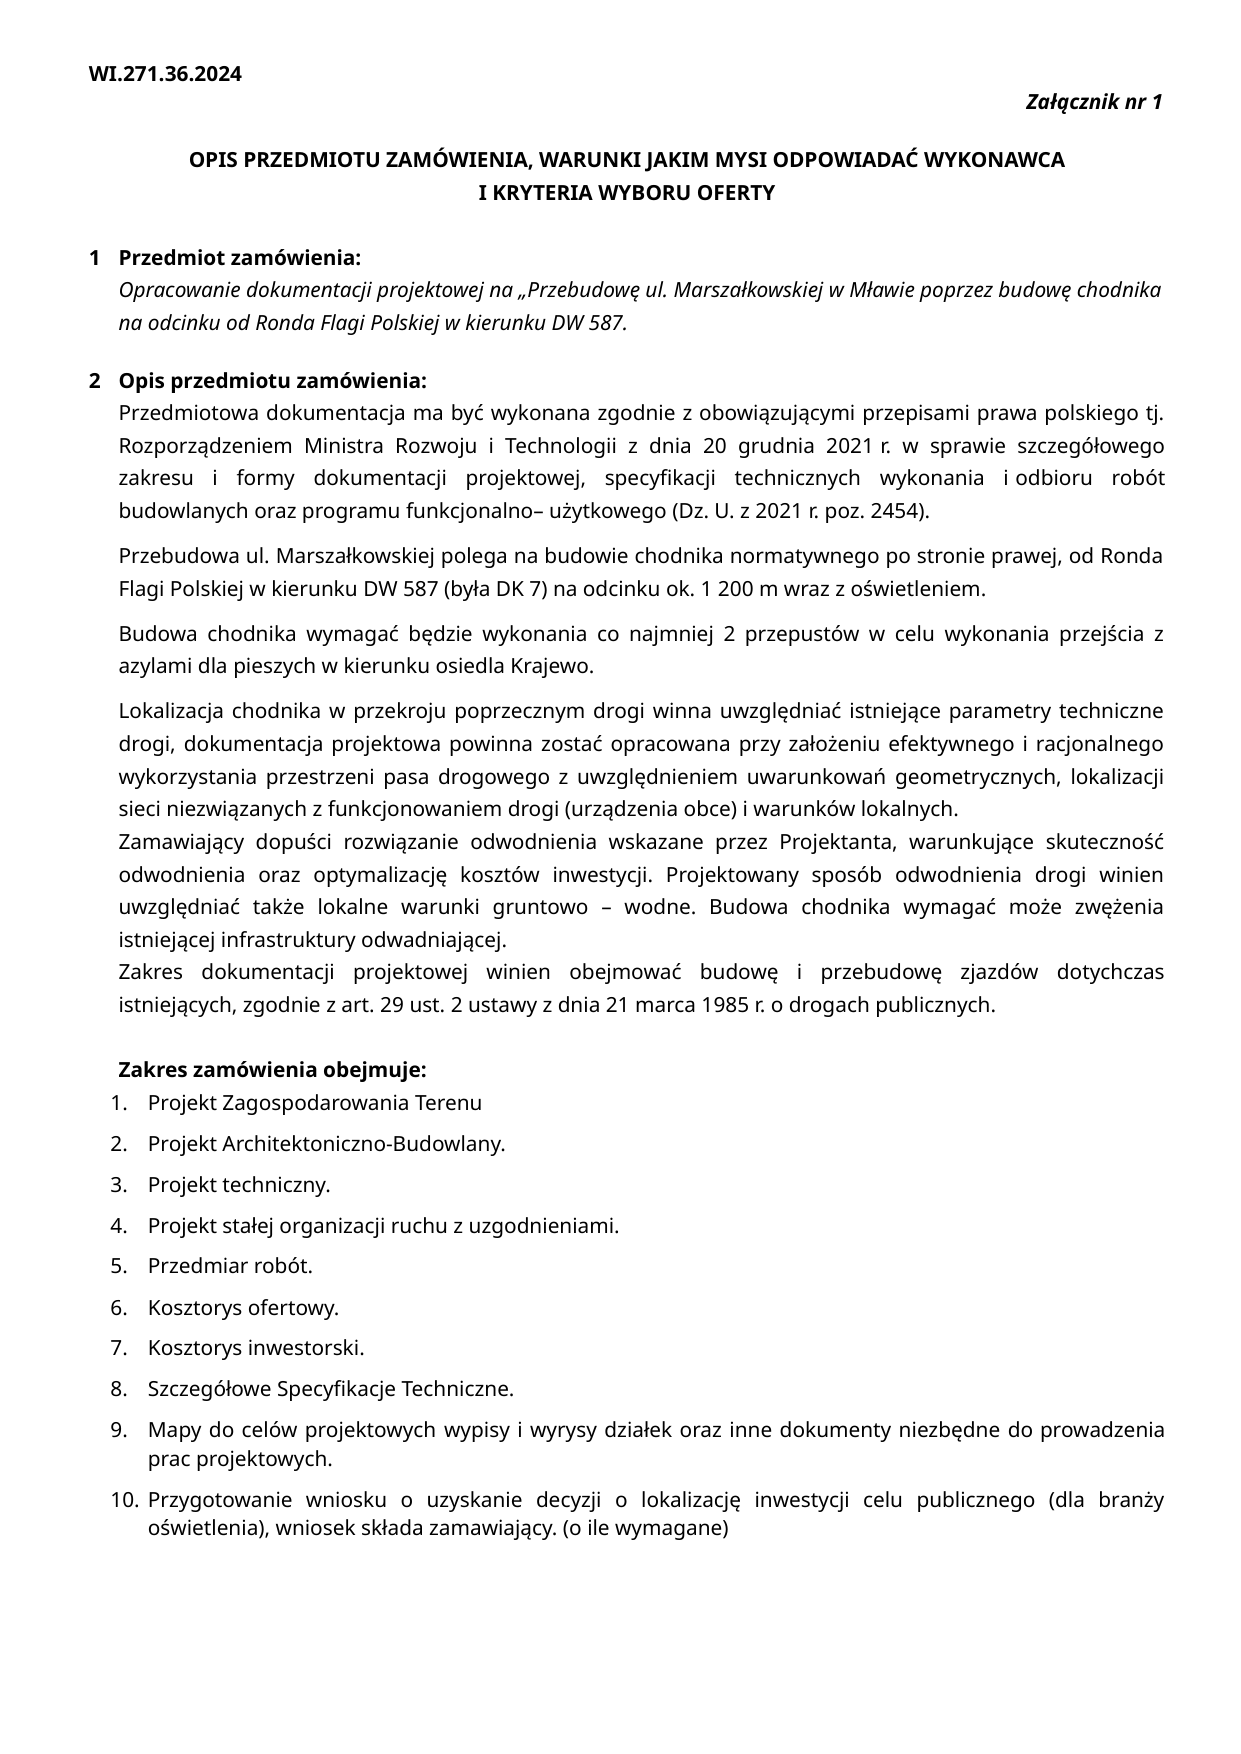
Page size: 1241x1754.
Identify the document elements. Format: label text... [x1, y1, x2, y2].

list Mapy do celów projektowych wypisy i wyrysy działek oraz inne dokumenty niezbędne do prowadzenia prac projektowych. [110, 1415, 1165, 1472]
text Opracowanie dokumentacji projektowej na „Przebudowę ul. Marszałkowskiej w Mławie poprzez budowę chodnika na odcinku od Ronda Flagi Polskiej w kierunku DW 587. [118, 276, 1165, 337]
list Kosztorys inwestorski. [110, 1333, 1165, 1362]
list Projekt Zagospodarowania Terenu [110, 1088, 1165, 1116]
list Przygotowanie wniosku o uzyskanie decyzji o lokalizację inwestycji celu publicznego (dla branży oświetlenia), wniosek składa zamawiający. (o ile wymagane) [110, 1485, 1165, 1542]
text OPIS PRZEDMIOTU ZAMÓWIENIA, WARUNKI JAKIM MYSI ODPOWIADAĆ WYKONAWCA [89, 145, 1165, 173]
text I KRYTERIA WYBORU OFERTY [89, 178, 1165, 206]
list Przedmiar robót. [110, 1252, 1165, 1280]
text Zamawiający dopuści rozwiązanie odwodnienia wskazane przez Projektanta, warunkujące skuteczność odwodnienia oraz optymalizację kosztów inwestycji. Projektowany sposób odwodnienia drogi winien uwzględniać także lokalne warunki gruntowo – wodne. Budowa chodnika wymagać może zwężenia istniejącej infrastruktury odwadniającej. [118, 827, 1165, 953]
text Lokalizacja chodnika w przekroju poprzecznym drogi winna uwzględniać istniejące parametry techniczne drogi, dokumentacja projektowa powinna zostać opracowana przy założeniu efektywnego i racjonalnego wykorzystania przestrzeni pasa drogowego z uwzględnieniem uwarunkowań geometrycznych, lokalizacji sieci niezwiązanych z funkcjonowaniem drogi (urządzenia obce) i warunków lokalnych. [118, 697, 1165, 823]
list Opis przedmiotu zamówienia: [89, 366, 1165, 394]
text Przedmiotowa dokumentacja ma być wykonana zgodnie z obowiązującymi przepisami prawa polskiego tj. Rozporządzeniem Ministra Rozwoju i Technologii z dnia 20 grudnia 2021 r. w sprawie szczegółowego zakresu i formy dokumentacji projektowej, specyfikacji technicznych wykonania i odbioru robót budowlanych oraz programu funkcjonalno– użytkowego (Dz. U. z 2021 r. poz. 2454). [118, 398, 1165, 524]
text Załącznik nr 1 [89, 87, 1165, 116]
list Projekt techniczny. [110, 1170, 1165, 1198]
list Kosztorys ofertowy. [110, 1293, 1165, 1321]
list Projekt stałej organizacji ruchu z uzgodnieniami. [110, 1211, 1165, 1239]
text Zakres dokumentacji projektowej winien obejmować budowę i przebudowę zjazdów dotychczas istniejących, zgodnie z art. 29 ust. 2 ustawy z dnia 21 marca 1985 r. o drogach publicznych. [118, 957, 1165, 1018]
list Projekt Architektoniczno-Budowlany. [110, 1129, 1165, 1157]
text Budowa chodnika wymagać będzie wykonania co najmniej 2 przepustów w celu wykonania przejścia z azylami dla pieszych w kierunku osiedla Krajewo. [118, 619, 1165, 680]
text Zakres zamówienia obejmuje: [118, 1055, 1165, 1084]
list Szczegółowe Specyfikacje Techniczne. [110, 1374, 1165, 1403]
text Przebudowa ul. Marszałkowskiej polega na budowie chodnika normatywnego po stronie prawej, od Ronda Flagi Polskiej w kierunku DW 587 (była DK 7) na odcinku ok. 1 200 m wraz z oświetleniem. [118, 541, 1165, 602]
list Przedmiot zamówienia: [89, 243, 1165, 271]
